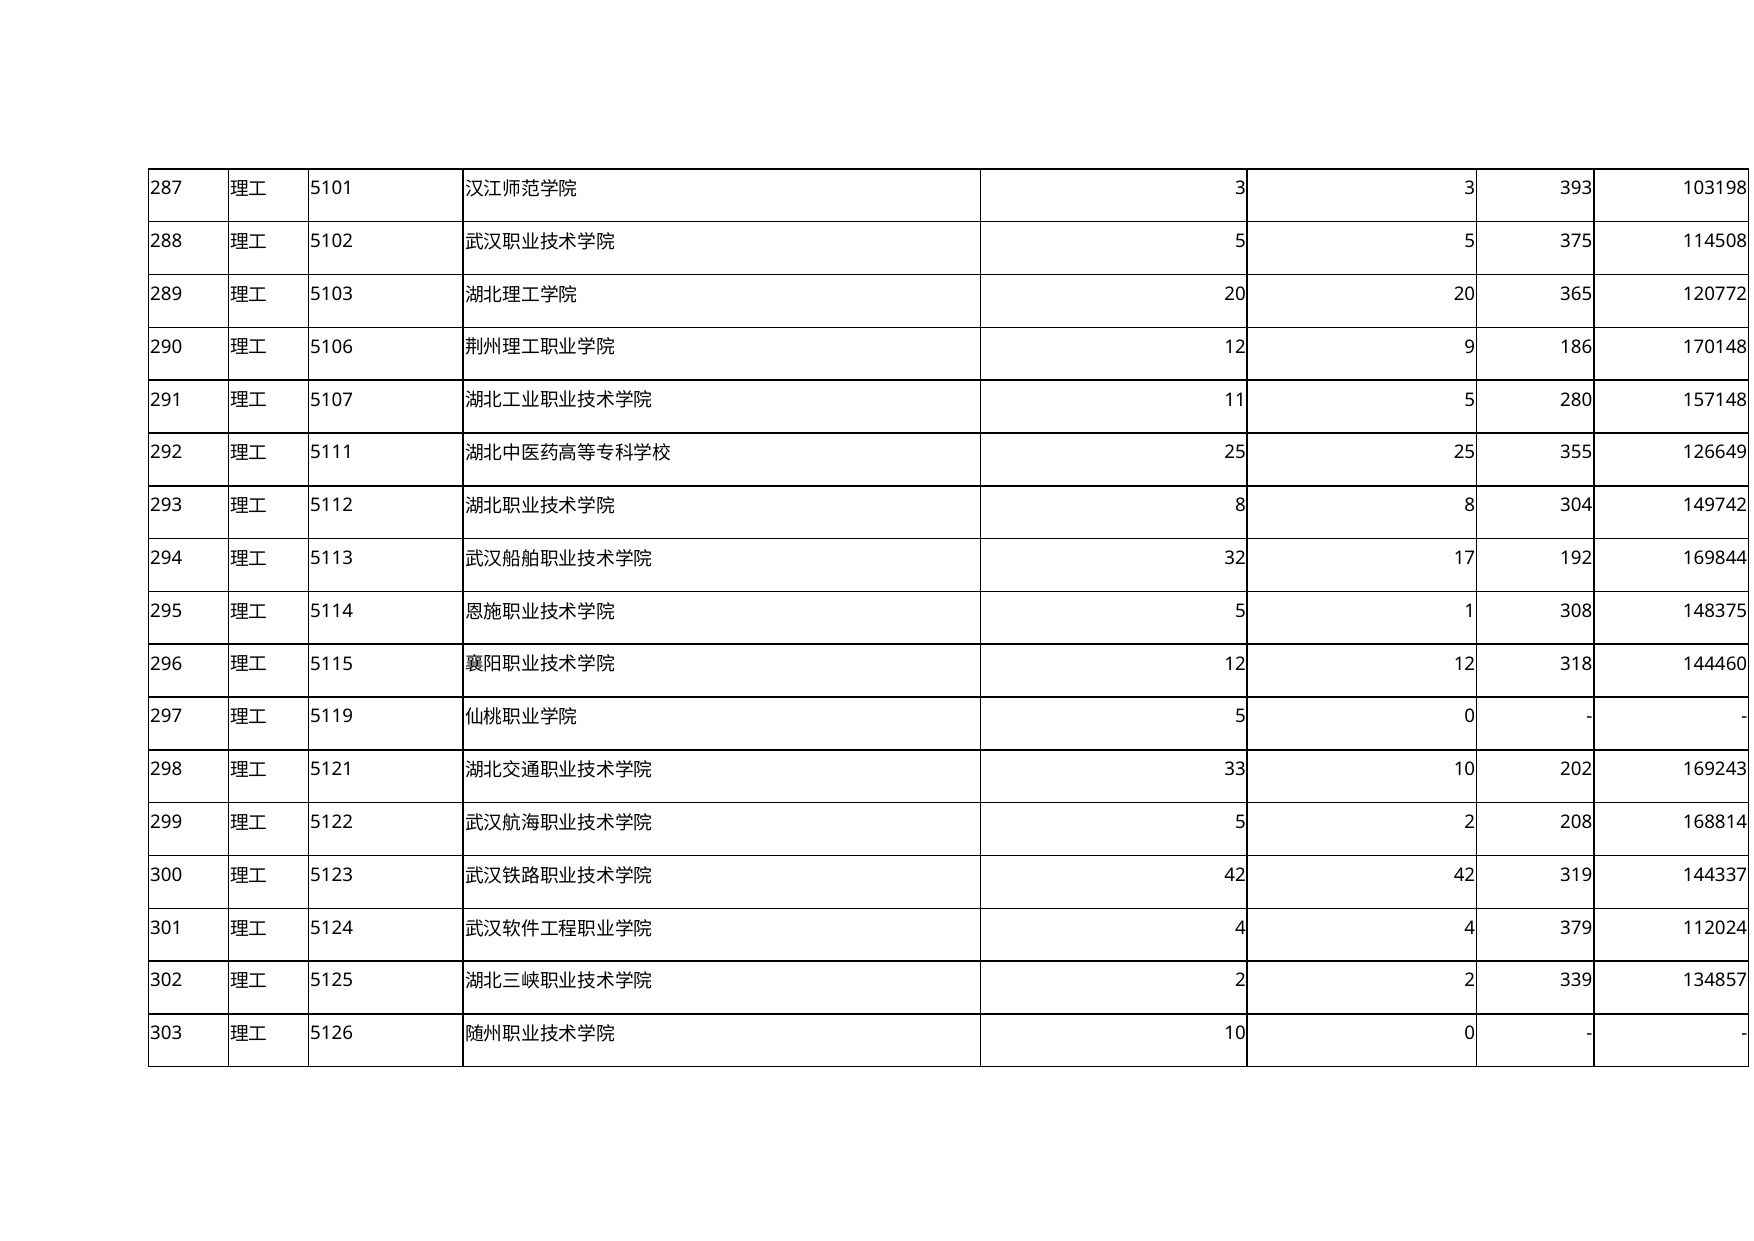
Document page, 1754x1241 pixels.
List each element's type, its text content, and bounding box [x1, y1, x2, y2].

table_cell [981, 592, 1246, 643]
table_cell 武汉船舶职业技术学院 [464, 539, 980, 591]
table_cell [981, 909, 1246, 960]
table_cell 288 [149, 222, 228, 274]
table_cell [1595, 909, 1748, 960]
table_cell 5 [1248, 381, 1476, 432]
table_cell 5107 [309, 381, 462, 432]
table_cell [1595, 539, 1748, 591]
table_cell 5 [1248, 222, 1476, 274]
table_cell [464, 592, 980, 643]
table_cell 8 [981, 487, 1246, 538]
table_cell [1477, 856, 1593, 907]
table_cell 375 [1477, 222, 1593, 274]
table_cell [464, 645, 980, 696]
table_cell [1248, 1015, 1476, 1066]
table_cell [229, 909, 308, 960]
table_cell 5102 [309, 222, 462, 274]
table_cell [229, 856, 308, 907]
table_cell 304 [1477, 487, 1593, 538]
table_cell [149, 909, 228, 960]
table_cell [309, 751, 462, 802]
table_cell 12 [981, 328, 1246, 379]
table_cell 114508 [1595, 222, 1748, 274]
table_cell 20 [1248, 275, 1476, 326]
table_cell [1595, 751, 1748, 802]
table_cell 25 [1248, 434, 1476, 485]
table_cell 8 [1248, 487, 1476, 538]
table_cell 理工 [229, 434, 308, 485]
table_cell 32 [981, 539, 1246, 591]
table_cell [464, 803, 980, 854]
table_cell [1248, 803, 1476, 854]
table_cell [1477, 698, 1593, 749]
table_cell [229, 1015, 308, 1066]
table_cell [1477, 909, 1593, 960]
table_cell 291 [149, 381, 228, 432]
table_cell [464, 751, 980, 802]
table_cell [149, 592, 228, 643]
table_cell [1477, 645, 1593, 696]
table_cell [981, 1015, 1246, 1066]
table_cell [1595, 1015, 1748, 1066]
table_cell 294 [149, 539, 228, 591]
table_cell 湖北中医药高等专科学校 [464, 434, 980, 485]
table_cell 365 [1477, 275, 1593, 326]
table_cell 荆州理工职业学院 [464, 328, 980, 379]
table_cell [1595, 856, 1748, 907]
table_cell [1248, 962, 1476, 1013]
table_cell 20 [981, 275, 1246, 326]
table_cell 120772 [1595, 275, 1748, 326]
table_cell 湖北职业技术学院 [464, 487, 980, 538]
table_cell 287 [149, 170, 228, 221]
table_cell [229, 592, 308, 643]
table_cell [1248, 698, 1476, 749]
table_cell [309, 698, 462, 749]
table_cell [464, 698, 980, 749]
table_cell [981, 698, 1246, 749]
table_cell 157148 [1595, 381, 1748, 432]
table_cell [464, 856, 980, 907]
table_cell 289 [149, 275, 228, 326]
table_cell 186 [1477, 328, 1593, 379]
table_cell 192 [1477, 539, 1593, 591]
table_cell 理工 [229, 381, 308, 432]
table_cell 理工 [229, 487, 308, 538]
table_cell 理工 [229, 222, 308, 274]
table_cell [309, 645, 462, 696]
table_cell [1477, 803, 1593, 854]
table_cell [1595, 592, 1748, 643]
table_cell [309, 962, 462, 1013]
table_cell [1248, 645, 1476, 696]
table_cell 126649 [1595, 434, 1748, 485]
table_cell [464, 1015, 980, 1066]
table_cell 3 [981, 170, 1246, 221]
table_cell 武汉职业技术学院 [464, 222, 980, 274]
table_cell 理工 [229, 328, 308, 379]
table_cell 149742 [1595, 487, 1748, 538]
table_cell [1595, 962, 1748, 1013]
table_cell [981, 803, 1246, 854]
table_cell 湖北理工学院 [464, 275, 980, 326]
table_cell 理工 [229, 539, 308, 591]
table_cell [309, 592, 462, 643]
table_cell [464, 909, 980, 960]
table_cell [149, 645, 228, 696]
table_cell 5101 [309, 170, 462, 221]
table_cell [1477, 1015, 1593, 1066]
table_cell 理工 [229, 275, 308, 326]
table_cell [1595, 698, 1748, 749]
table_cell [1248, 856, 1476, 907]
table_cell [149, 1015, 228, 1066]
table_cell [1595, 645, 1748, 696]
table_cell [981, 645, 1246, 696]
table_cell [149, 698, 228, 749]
table_cell 280 [1477, 381, 1593, 432]
table_cell 9 [1248, 328, 1476, 379]
table_cell 17 [1248, 539, 1476, 591]
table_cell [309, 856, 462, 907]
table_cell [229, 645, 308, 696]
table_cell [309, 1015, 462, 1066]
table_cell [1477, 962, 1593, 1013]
table_cell 湖北工业职业技术学院 [464, 381, 980, 432]
table_cell 355 [1477, 434, 1593, 485]
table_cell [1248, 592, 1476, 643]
table_cell 5 [981, 222, 1246, 274]
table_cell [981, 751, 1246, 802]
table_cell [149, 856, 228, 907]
table_cell 5111 [309, 434, 462, 485]
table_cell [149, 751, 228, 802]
table_cell 理工 [229, 170, 308, 221]
table_cell 103198 [1595, 170, 1748, 221]
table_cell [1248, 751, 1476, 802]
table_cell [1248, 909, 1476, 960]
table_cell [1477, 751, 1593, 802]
table_cell 290 [149, 328, 228, 379]
table_cell 293 [149, 487, 228, 538]
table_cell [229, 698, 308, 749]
table_cell 5113 [309, 539, 462, 591]
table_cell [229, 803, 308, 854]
table_cell 393 [1477, 170, 1593, 221]
table_cell 5112 [309, 487, 462, 538]
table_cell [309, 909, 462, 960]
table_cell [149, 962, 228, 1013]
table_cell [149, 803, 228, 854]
table_cell 汉江师范学院 [464, 170, 980, 221]
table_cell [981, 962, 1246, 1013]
table_cell 170148 [1595, 328, 1748, 379]
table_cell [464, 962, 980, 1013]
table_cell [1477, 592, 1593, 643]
table_cell 11 [981, 381, 1246, 432]
table_cell 292 [149, 434, 228, 485]
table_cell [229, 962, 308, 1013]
table_cell 5106 [309, 328, 462, 379]
table_cell 5103 [309, 275, 462, 326]
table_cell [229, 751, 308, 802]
table_cell 3 [1248, 170, 1476, 221]
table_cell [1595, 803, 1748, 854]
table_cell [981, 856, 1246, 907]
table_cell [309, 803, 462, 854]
table_cell 25 [981, 434, 1246, 485]
